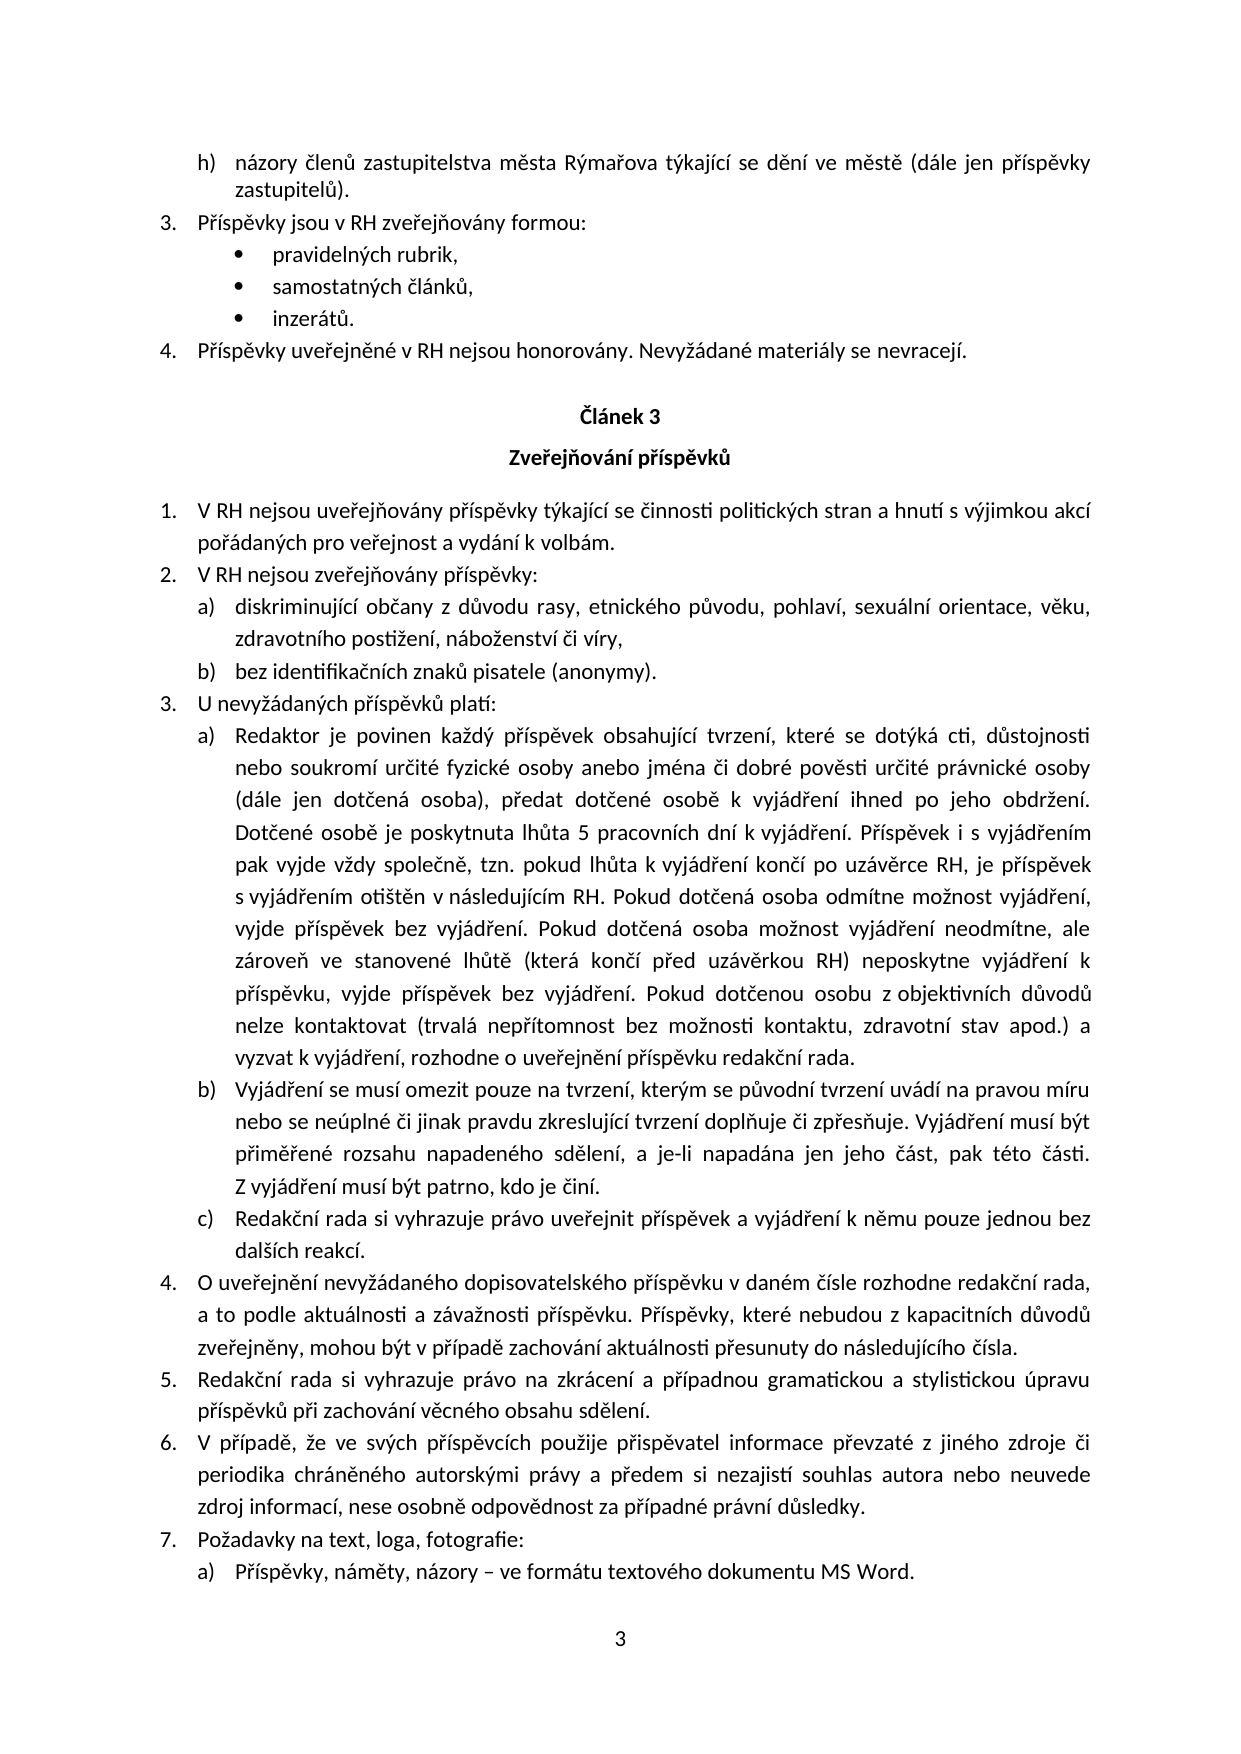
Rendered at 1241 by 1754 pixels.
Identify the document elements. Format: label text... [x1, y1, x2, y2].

list Redakční rada si vyhrazuje právo uveřejnit příspěvek a vyjádření k němu pouze jednou bez dalších reakcí. [197, 1204, 1092, 1264]
list Příspěvky, náměty, názory – ve formátu textového dokumentu MS Word. [197, 1557, 1092, 1585]
subtitle Článek 3 [148, 402, 1093, 430]
list diskriminující občany z důvodu rasy, etnického původu, pohlaví, sexuální orientace, věku, zdravotního postižení, náboženství či víry, [197, 592, 1092, 652]
list V případě, že ve svých příspěvcích použije přispěvatel informace převzaté z jiného zdroje či periodika chráněného autorskými právy a předem si nezajistí souhlas autora nebo neuvede zdroj informací, nese osobně odpovědnost za případné právní důsledky. [160, 1428, 1092, 1521]
text Zveřejňování příspěvků [148, 443, 1092, 471]
list Požadavky na text, loga, fotografie: [159, 1525, 1092, 1553]
list U nevyžádaných příspěvků platí: [159, 689, 1092, 717]
list bez identifikačních znaků pisatele (anonymy). [197, 657, 1092, 685]
list O uveřejnění nevyžádaného dopisovatelského příspěvku v daném čísle rozhodne redakční rada, a to podle aktuálnosti a závažnosti příspěvku. Příspěvky, které nebudou z kapacitních důvodů zveřejněny, mohou být v případě zachování aktuálnosti přesunuty do následujícího čísla. [160, 1268, 1092, 1361]
list Příspěvky uveřejněné v RH nejsou honorovány. Nevyžádané materiály se nevracejí. [159, 337, 1092, 365]
list samostatných článků, [234, 272, 1092, 300]
list pravidelných rubrik, [234, 240, 1092, 268]
list Vyjádření se musí omezit pouze na tvrzení, kterým se původní tvrzení uvádí na pravou míru nebo se neúplné či jinak pravdu zkreslující tvrzení doplňuje či zpřesňuje. Vyjádření musí být přiměřené rozsahu napadeného sdělení, a je-li napadána jen jeho část, pak této části. Z vyjádření musí být patrno, kdo je činí. [197, 1075, 1092, 1200]
list Redaktor je povinen každý příspěvek obsahující tvrzení, které se dotýká cti, důstojnosti nebo soukromí určité fyzické osoby anebo jména či dobré pověsti určité právnické osoby (dále jen dotčená osoba), předat dotčené osobě k vyjádření ihned po jeho obdržení. Dotčené osobě je poskytnuta lhůta 5 pracovních dní k vyjádření. Příspěvek i s vyjádřením pak vyjde vždy společně, tzn. pokud lhůta k vyjádření končí po uzávěrce RH, je příspěvek s vyjádřením otištěn v následujícím RH. Pokud dotčená osoba odmítne možnost vyjádření, vyjde příspěvek bez vyjádření. Pokud dotčená osoba možnost vyjádření neodmítne, ale zároveň ve stanovené lhůtě (která končí před uzávěrkou RH) neposkytne vyjádření k příspěvku, vyjde příspěvek bez vyjádření. Pokud dotčenou osobu z objektivních důvodů nelze kontaktovat (trvalá nepřítomnost bez možnosti kontaktu, zdravotní stav apod.) a vyzvat k vyjádření, rozhodne o uveřejnění příspěvku redakční rada. [197, 721, 1092, 1071]
list V RH nejsou zveřejňovány příspěvky: [159, 560, 1092, 588]
list Redakční rada si vyhrazuje právo na zkrácení a případnou gramatickou a stylistickou úpravu příspěvků při zachování věcného obsahu sdělení. [160, 1365, 1092, 1424]
list Příspěvky jsou v RH zveřejňovány formou: [159, 208, 1092, 236]
list V RH nejsou uveřejňovány příspěvky týkající se činnosti politických stran a hnutí s výjimkou akcí pořádaných pro veřejnost a vydání k volbám. [160, 496, 1092, 556]
list inzerátů. [234, 304, 1092, 332]
list názory členů zastupitelstva města Rýmařova týkající se dění ve městě (dále jen příspěvky zastupitelů). [197, 148, 1092, 204]
